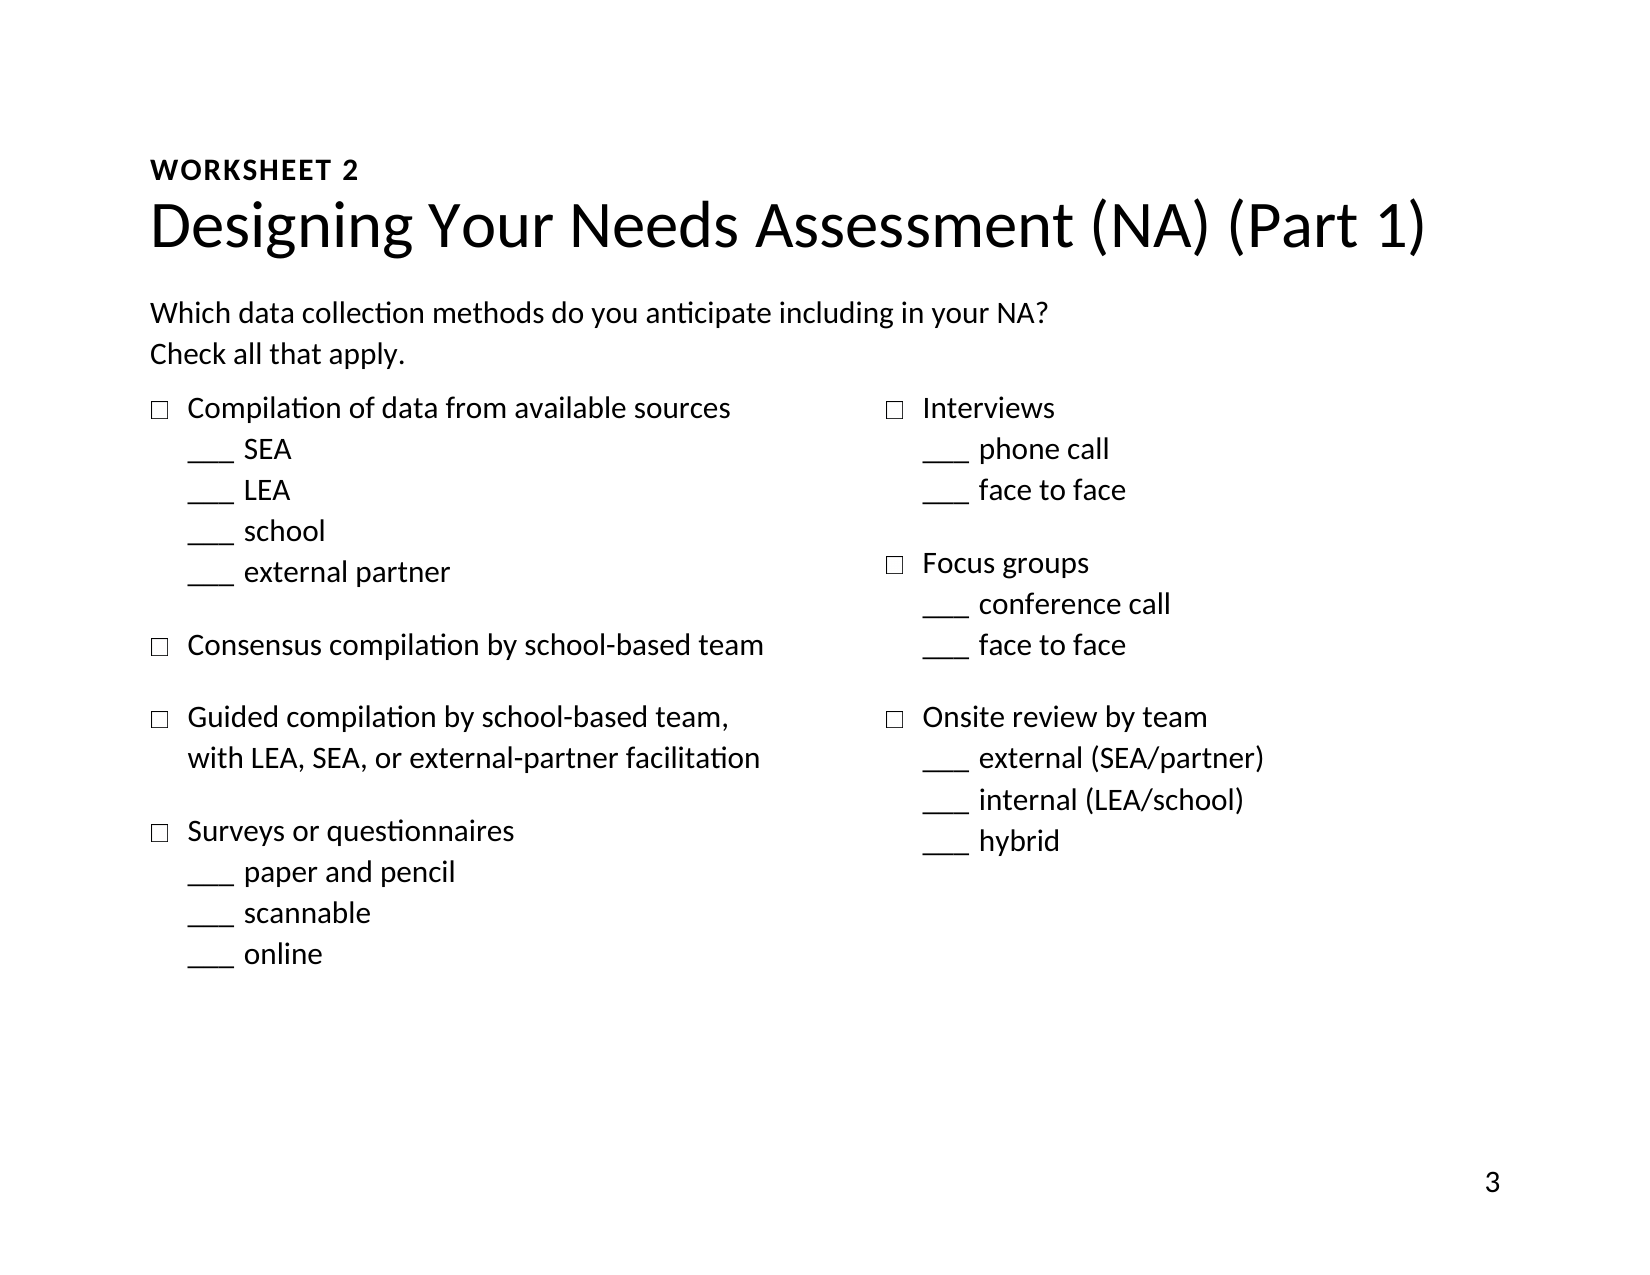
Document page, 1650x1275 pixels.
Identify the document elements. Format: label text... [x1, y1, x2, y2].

picture [886, 556, 903, 574]
picture [151, 824, 168, 842]
text Which data collection methods do you anticipate including in your NA? Check all that apply. [150, 293, 1500, 372]
list ___ internal (LEA/school) [922, 780, 1500, 818]
picture [151, 711, 168, 728]
picture [151, 401, 168, 419]
list ___ paper and pencil [187, 852, 765, 890]
list ___ hybrid [922, 821, 1500, 859]
list Guided compilation by school-based team, with LEA, SEA, or external-partner facilitation [150, 697, 765, 777]
list ___ external partner [187, 553, 765, 591]
list ___ SEA [187, 429, 765, 467]
list ___ conference call [922, 584, 1500, 622]
list Interviews [885, 388, 1500, 426]
list ___ online [187, 934, 765, 972]
list ___ external (SEA/partner) [922, 738, 1500, 777]
list Compilation of data from available sources [150, 388, 765, 426]
list Surveys or questionnaires [150, 811, 765, 849]
list Onsite review by team [885, 697, 1500, 736]
list ___ LEA [187, 470, 765, 508]
subtitle Designing Your Needs Assessment (NA) (Part 1) [150, 191, 1500, 262]
list Focus groups [885, 543, 1500, 581]
picture [151, 638, 168, 656]
list Consensus compilation by school-based team [150, 625, 765, 663]
list ___ phone call [922, 429, 1500, 467]
list ___ scannable [187, 893, 765, 931]
list ___ face to face [922, 470, 1500, 508]
picture [886, 711, 903, 728]
list ___ school [187, 511, 765, 549]
picture [886, 401, 903, 419]
text Worksheet 2 [150, 150, 1500, 188]
list ___ face to face [922, 625, 1500, 663]
